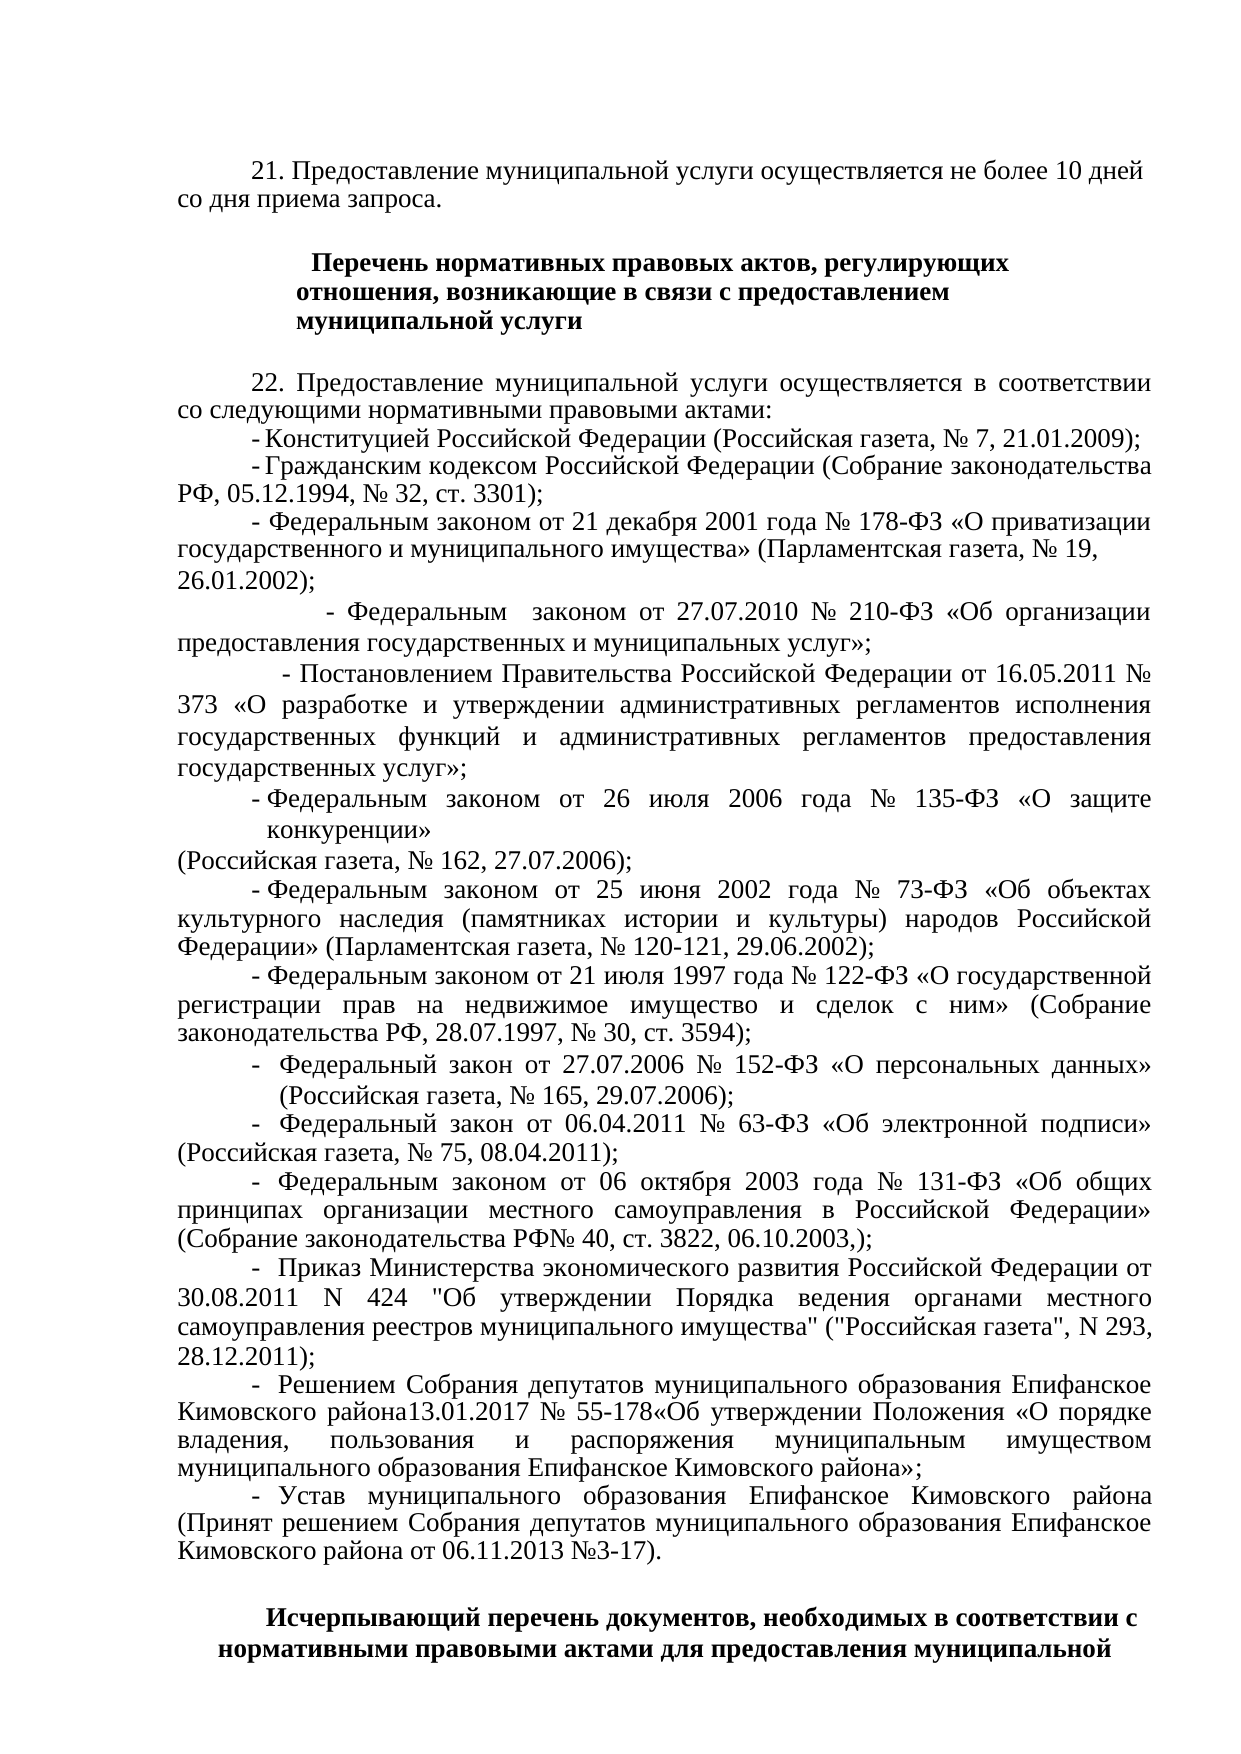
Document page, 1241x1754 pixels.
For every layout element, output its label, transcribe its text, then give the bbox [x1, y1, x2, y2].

list Конституцией Российской Федерации (Российская газета, № 7, 21.01.2009); [177, 425, 1153, 453]
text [177, 1601, 1153, 1664]
list Федеральным законом от 26 июля 2006 года № 135-ФЗ «О защите конкуренции» [251, 782, 1153, 844]
list Гражданским кодексом Российской Федерации (Собрание законодательства РФ, 05.12.1994, № 32, ст. 3301); [177, 453, 1153, 508]
list Федеральным законом от 06 октября 2003 года № 131-ФЗ «Об общих принципах организации местного самоуправления в Российской Федерации» (Собрание законодательства РФ№ 40, ст. 3822, 06.10.2003,); [177, 1167, 1153, 1253]
list Решением Собрания депутатов муниципального образования Епифанское Кимовского района13.01.2017 № 55-178«Об утверждении Положения «О порядке владения, пользования и распоряжения муниципальным имуществом муниципального образования Епифанское Кимовского района»; [177, 1371, 1153, 1482]
text 21. Предоставление муниципальной услуги осуществляется не более 10 дней со дня приема запроса. [177, 157, 1153, 213]
list Федеральный закон от 06.04.2011 № 63-ФЗ «Об электронной подписи» (Российская газета, № 75, 08.04.2011); [177, 1110, 1153, 1167]
list Федеральным законом от 21 июля 1997 года № 122-ФЗ «О государственной регистрации прав на недвижимое имущество и сделок с ним» (Собрание законодательства РФ, 28.07.1997, № 30, ст. 3594); [177, 962, 1153, 1048]
list Федеральным законом от 21 декабря 2001 года № 178-ФЗ «О приватизации государственного и муниципального имущества» (Парламентская газета, № 19, [177, 508, 1153, 564]
list Приказ Министерства экономического развития Российской Федерации от 30.08.2011 N 424 "Об утверждении Порядка ведения органами местного самоуправления реестров муниципального имущества" ("Российская газета", N 293, 28.12.2011); [177, 1253, 1153, 1371]
text - Федеральным законом от 27.07.2010 № 210-ФЗ «Об организации предоставления государственных и муниципальных услуг»; [177, 595, 1153, 657]
list Федеральный закон от 27.07.2006 № 152-ФЗ «О персональных данных» (Российская газета, № 165, 29.07.2006); [251, 1048, 1153, 1110]
text (Российская газета, № 162, 27.07.2006); [177, 844, 1153, 875]
text 22. Предоставление муниципальной услуги осуществляется в соответствии со следующими нормативными правовыми актами: [177, 369, 1153, 425]
text Перечень нормативных правовых актов, регулирующих отношения, возникающие в связи с предоставлением муниципальной услуги [296, 249, 1092, 335]
list Федеральным законом от 25 июня 2002 года № 73-ФЗ «Об объектах культурного наследия (памятниках истории и культуры) народов Российской Федерации» (Парламентская газета, № 120-121, 29.06.2002); [177, 875, 1153, 962]
text 26.01.2002); [177, 564, 1153, 595]
list Устав муниципального образования Епифанское Кимовского района (Принят решением Собрания депутатов муниципального образования Епифанское Кимовского района от 06.11.2013 №3-17). [177, 1482, 1153, 1565]
text - Постановлением Правительства Российской Федерации от 16.05.2011 № 373 «О разработке и утверждении административных регламентов исполнения государственных функций и административных регламентов предоставления государственных услуг»; [177, 657, 1153, 782]
